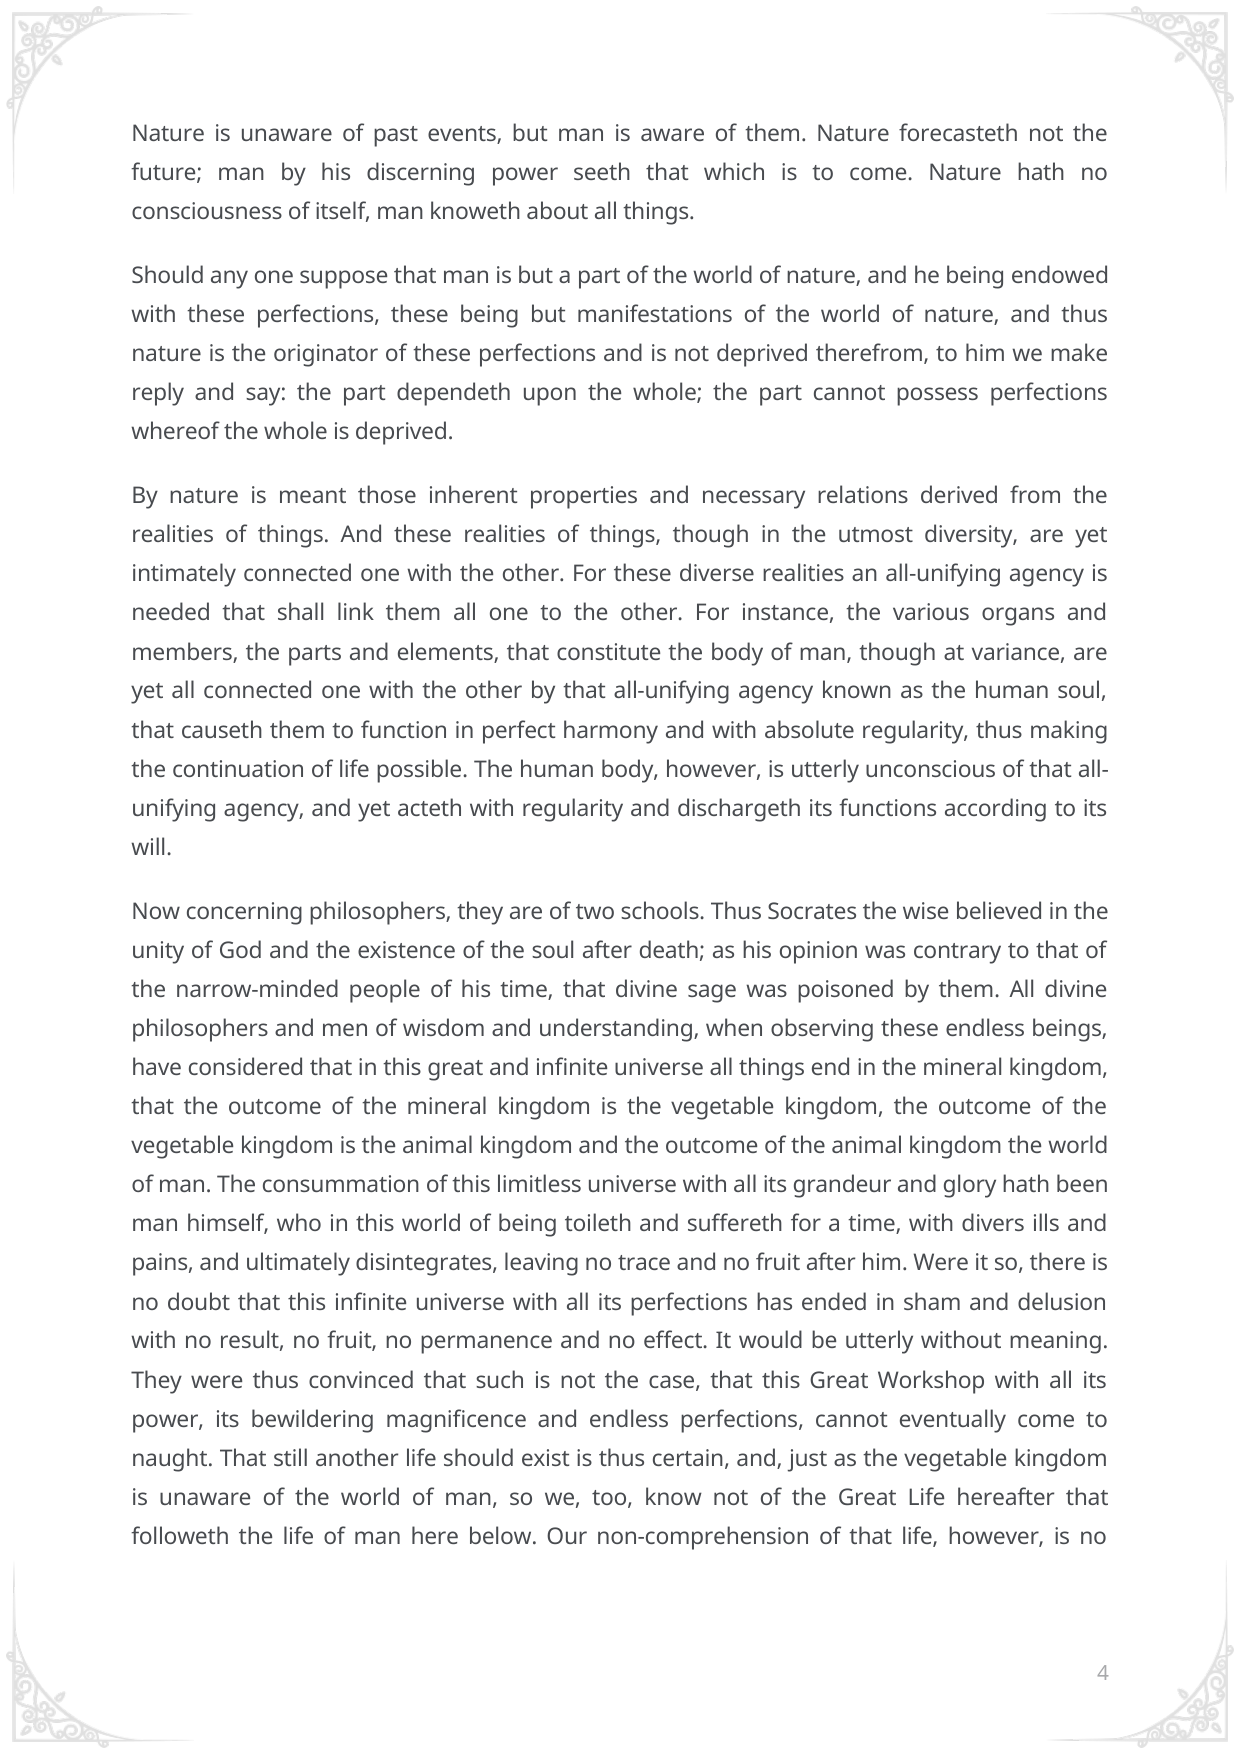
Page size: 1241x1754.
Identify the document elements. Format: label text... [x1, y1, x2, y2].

picture [1046, 6, 1234, 194]
text By nature is meant those inherent properties and necessary relations derived from the realities of things. And these realities of things, though in the utmost diversity, are yet intimately connected one with the other. For these diverse realities an all-unifying agency is needed that shall link them all one to the other. For instance, the various organs and members, the parts and elements, that constitute the body of man, though at variance, are yet all connected one with the other by that all-unifying agency known as the human soul, that causeth them to function in perfect harmony and with absolute regularity, thus making the continuation of life possible. The human body, however, is utterly unconscious of that all-unifying agency, and yet acteth with regularity and dischargeth its functions according to its will. [131, 479, 1109, 862]
picture [1046, 1560, 1234, 1748]
picture [6, 1560, 194, 1748]
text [131, 117, 1109, 226]
text Should any one suppose that man is but a part of the world of nature, and he being endowed with these perfections, these being but manifestations of the world of nature, and thus nature is the originator of these perfections and is not deprived therefrom, to him we make reply and say: the part dependeth upon the whole; the part cannot possess perfections whereof the whole is deprived. [131, 259, 1109, 446]
picture [6, 6, 194, 194]
